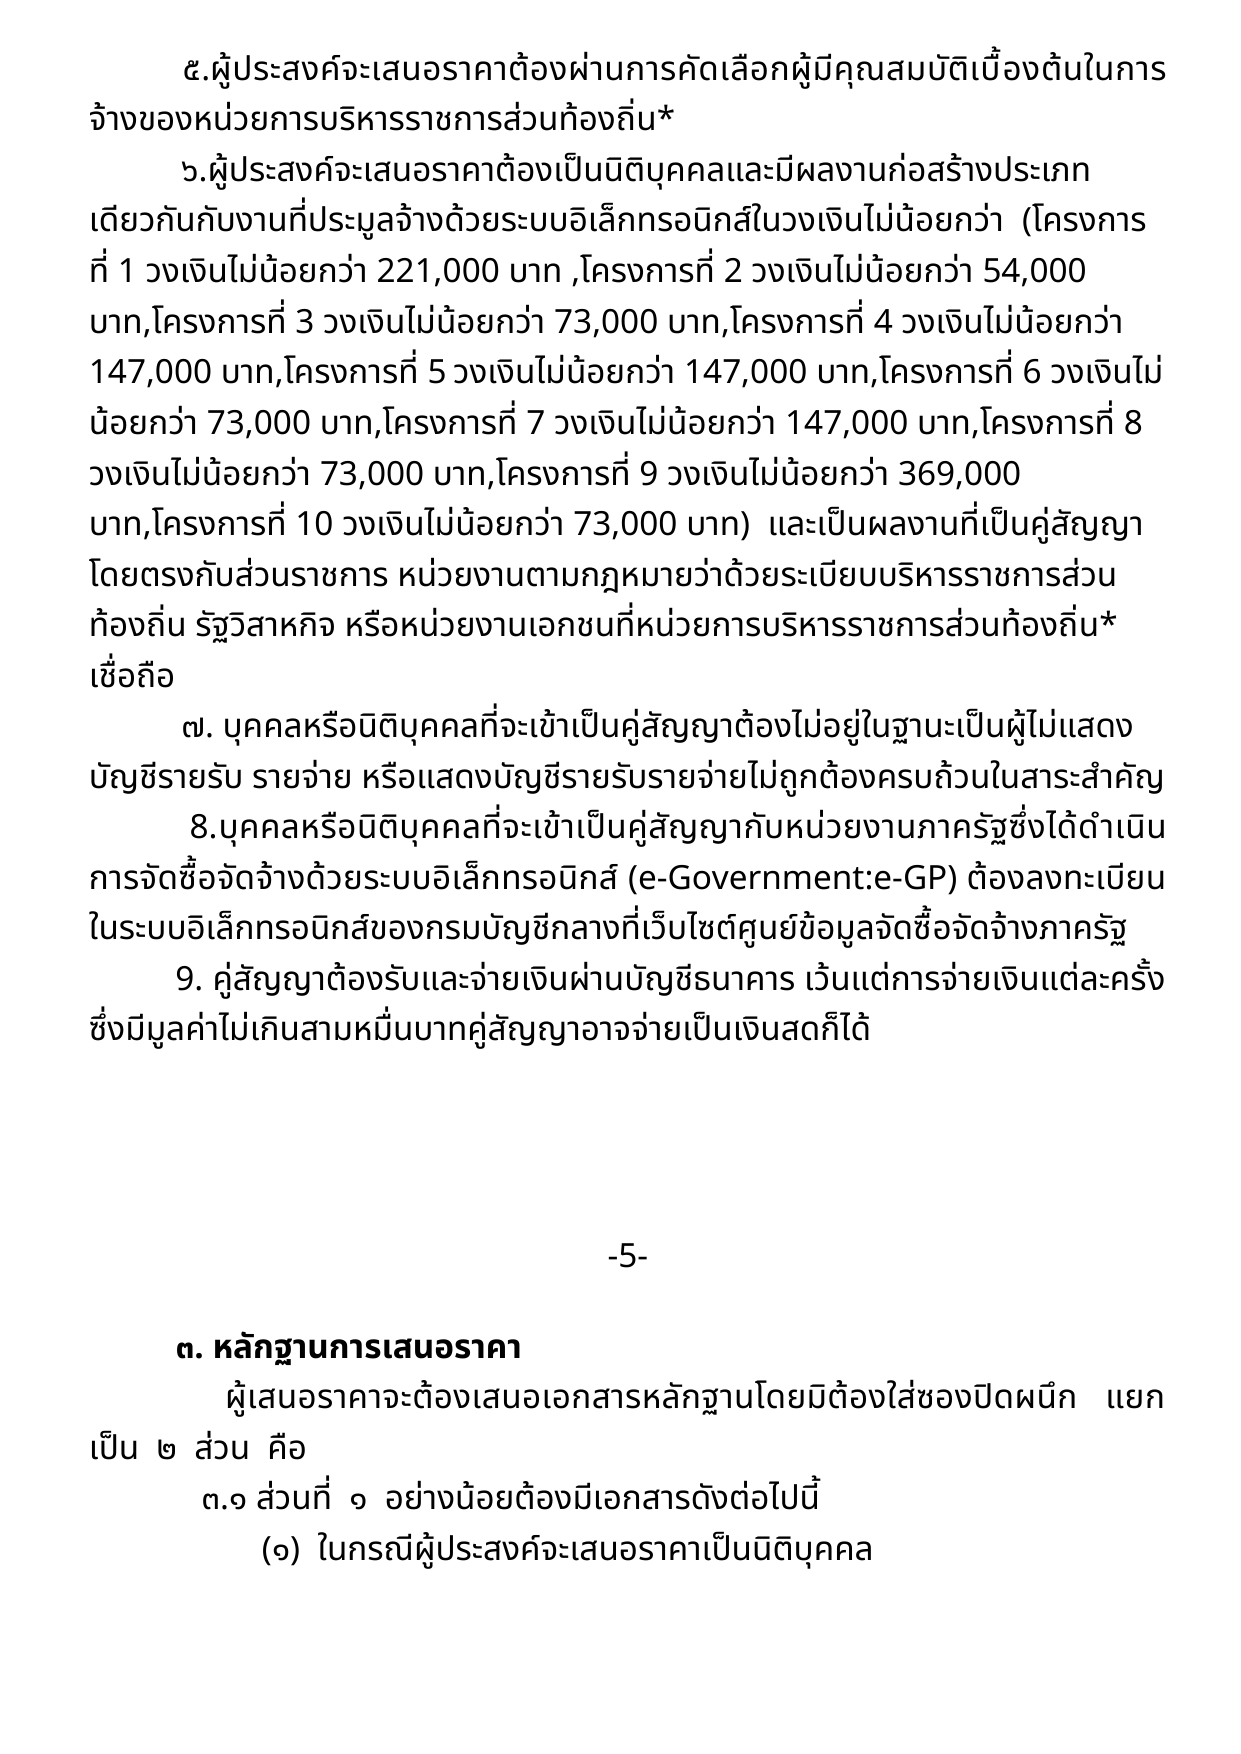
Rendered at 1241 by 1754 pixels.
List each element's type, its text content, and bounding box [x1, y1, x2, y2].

text ๓.๑ ส่วนที่ ๑ อย่างน้อยต้องมีเอกสารดังต่อไปนี้ [89, 1474, 1167, 1525]
text (๑) ในกรณีผู้ประสงค์จะเสนอราคาเป็นนิติบุคคล [89, 1525, 1167, 1575]
text -5- [89, 1232, 1167, 1277]
text ๖.ผู้ประสงค์จะเสนอราคาต้องเป็นนิติบุคคลและมีผลงานก่อสร้างประเภทเดียวกันกับงานที่ประมูลจ้างด้วยระบบอิเล็กทรอนิกส์ในวงเงินไม่น้อยกว่า (โครงการที่ 1 วงเงินไม่น้อยกว่า 221,000 บาท ,โครงการที่ 2 วงเงินไม่น้อยกว่า 54,000 บาท,โครงการที่ 3 วงเงินไม่น้อยกว่า 73,000 บาท,โครงการที่ 4 วงเงินไม่น้อยกว่า 147,000 บาท,โครงการที่ 5วงเงินไม่น้อยกว่า 147,000 บาท,โครงการที่ 6 วงเงินไม่น้อยกว่า 73,000 บาท,โครงการที่ 7 วงเงินไม่น้อยกว่า 147,000 บาท,โครงการที่ 8 วงเงินไม่น้อยกว่า 73,000 บาท,โครงการที่ 9 วงเงินไม่น้อยกว่า 369,000 บาท,โครงการที่ 10 วงเงินไม่น้อยกว่า 73,000 บาท) และเป็นผลงานที่เป็นคู่สัญญาโดยตรงกับส่วนราชการ หน่วยงานตามกฎหมายว่าด้วยระเบียบบริหารราชการส่วนท้องถิ่น รัฐวิสาหกิจ หรือหน่วยงานเอกชนที่หน่วยการบริหารราชการส่วนท้องถิ่น* เชื่อถือ [89, 146, 1167, 702]
text ๕.ผู้ประสงค์จะเสนอราคาต้องผ่านการคัดเลือกผู้มีคุณสมบัติเบื้องต้นในการจ้างของหน่วยการบริหารราชการส่วนท้องถิ่น* [89, 44, 1167, 146]
text 8.บุคคลหรือนิติบุคคลที่จะเข้าเป็นคู่สัญญากับหน่วยงานภาครัฐซึ่งได้ดำเนินการจัดซื้อจัดจ้างด้วยระบบอิเล็กทรอนิกส์ (e-Government:e-GP) ต้องลงทะเบียนในระบบอิเล็กทรอนิกส์ของกรมบัญชีกลางที่เว็บไซต์ศูนย์ข้อมูลจัดซื้อจัดจ้างภาครัฐ [89, 803, 1167, 955]
text ๓. หลักฐานการเสนอราคา [89, 1323, 1167, 1373]
text ๗. บุคคลหรือนิติบุคคลที่จะเข้าเป็นคู่สัญญาต้องไม่อยู่ในฐานะเป็นผู้ไม่แสดงบัญชีรายรับ รายจ่าย หรือแสดงบัญชีรายรับรายจ่ายไม่ถูกต้องครบถ้วนในสาระสำคัญ [89, 702, 1167, 803]
text 9. คู่สัญญาต้องรับและจ่ายเงินผ่านบัญชีธนาคาร เว้นแต่การจ่ายเงินแต่ละครั้งซึ่งมีมูลค่าไม่เกินสามหมื่นบาทคู่สัญญาอาจจ่ายเป็นเงินสดก็ได้ [89, 955, 1167, 1056]
text ผู้เสนอราคาจะต้องเสนอเอกสารหลักฐานโดยมิต้องใส่ซองปิดผนึก แยกเป็น ๒ ส่วน คือ [89, 1373, 1167, 1474]
